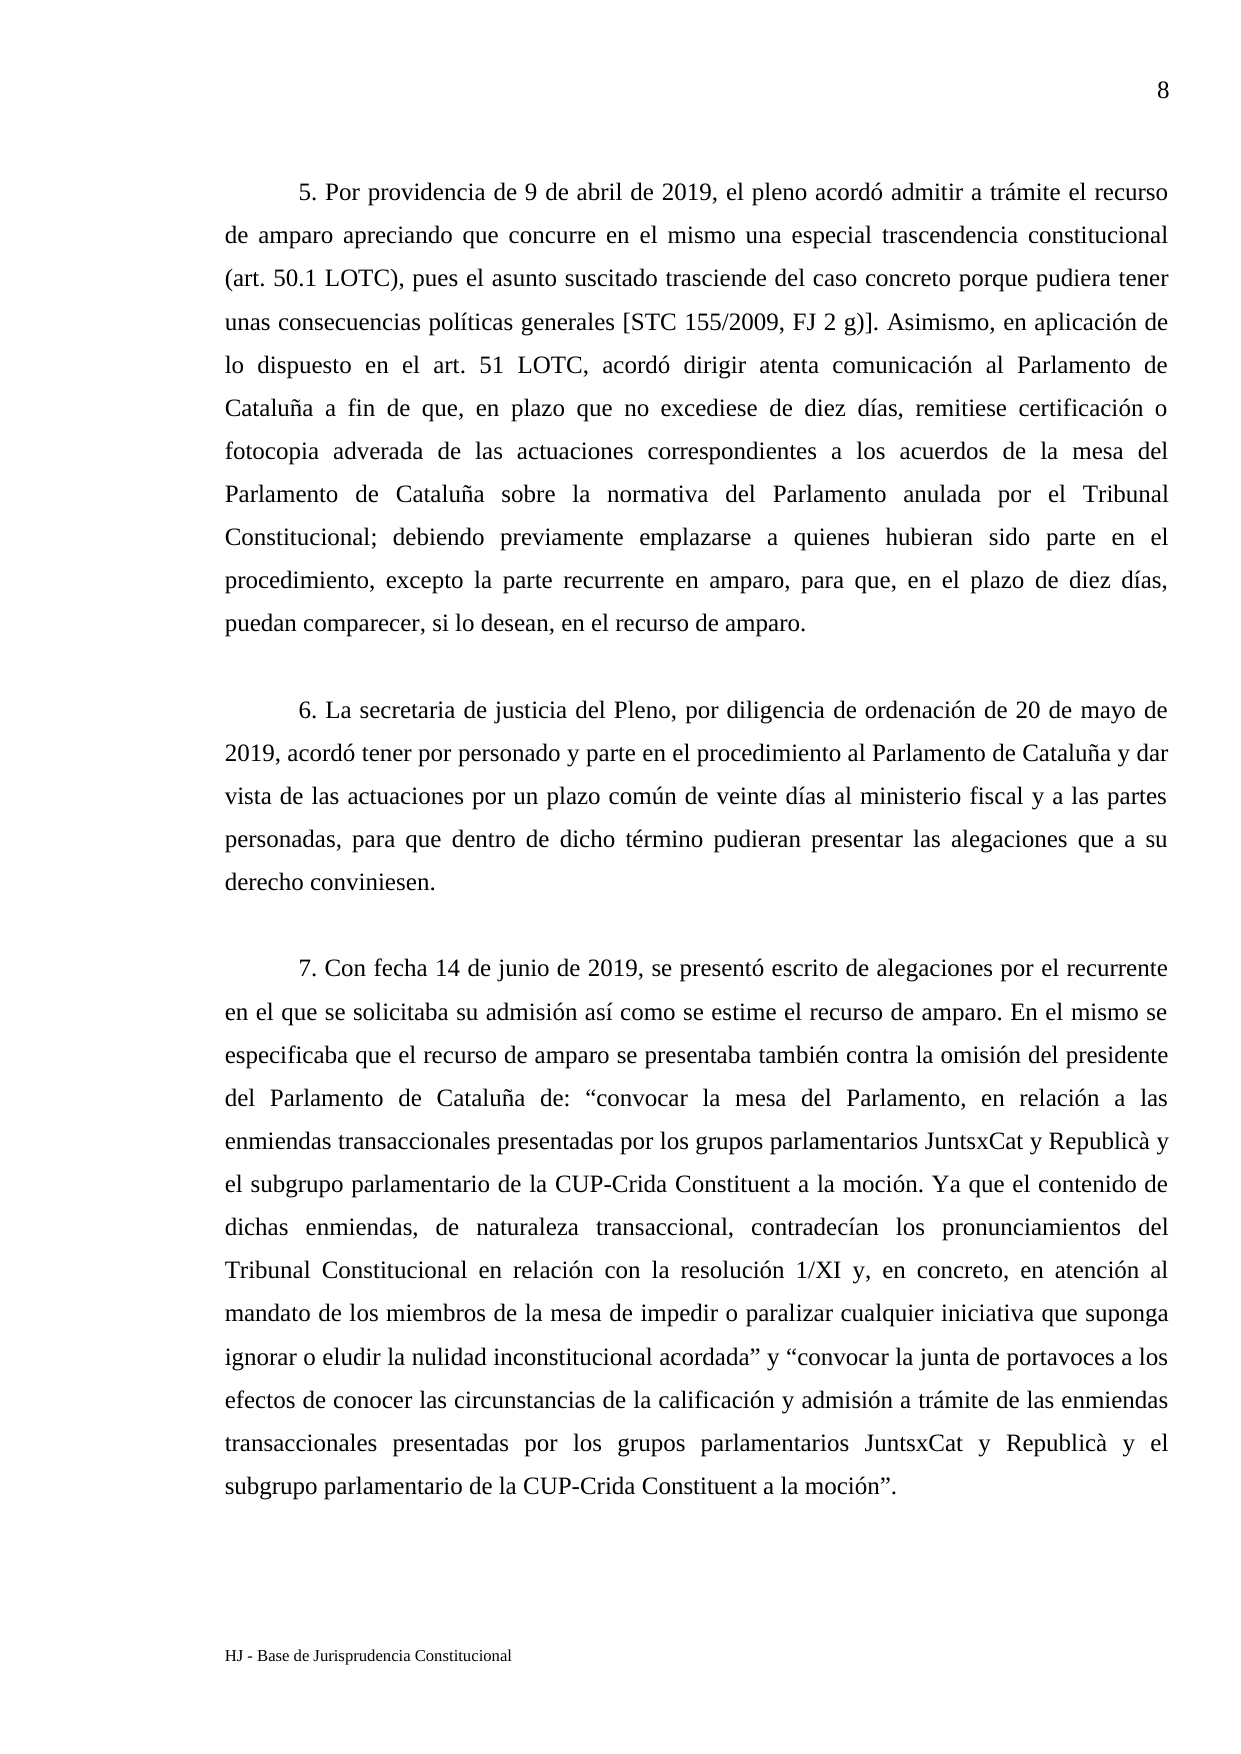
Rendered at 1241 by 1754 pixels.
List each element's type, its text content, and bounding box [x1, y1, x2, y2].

text 5. Por providencia de 9 de abril de 2019, el pleno acordó admitir a trámite el recurso de amparo apreciando que concurre en el mismo una especial trascendencia constitucional (art. 50.1 LOTC), pues el asunto suscitado trasciende del caso concreto porque pudiera tener unas consecuencias políticas generales [STC 155/2009, FJ 2 g)]. Asimismo, en aplicación de lo dispuesto en el art. 51 LOTC, acordó dirigir atenta comunicación al Parlamento de Cataluña a fin de que, en plazo que no excediese de diez días, remitiese certificación o fotocopia adverada de las actuaciones correspondientes a los acuerdos de la mesa del Parlamento de Cataluña sobre la normativa del Parlamento anulada por el Tribunal Constitucional; debiendo previamente emplazarse a quienes hubieran sido parte en el procedimiento, excepto la parte recurrente en amparo, para que, en el plazo de diez días, puedan comparecer, si lo desean, en el recurso de amparo. [224, 177, 1169, 637]
text 7. Con fecha 14 de junio de 2019, se presentó escrito de alegaciones por el recurrente en el que se solicitaba su admisión así como se estime el recurso de amparo. En el mismo se especificaba que el recurso de amparo se presentaba también contra la omisión del presidente del Parlamento de Cataluña de: “convocar la mesa del Parlamento, en relación a las enmiendas transaccionales presentadas por los grupos parlamentarios JuntsxCat y Republicà y el subgrupo parlamentario de la CUP-Crida Constituent a la moción. Ya que el contenido de dichas enmiendas, de naturaleza transaccional, contradecían los pronunciamientos del Tribunal Constitucional en relación con la resolución 1/XI y, en concreto, en atención al mandato de los miembros de la mesa de impedir o paralizar cualquier iniciativa que suponga ignorar o eludir la nulidad inconstitucional acordada” y “convocar la junta de portavoces a los efectos de conocer las circunstancias de la calificación y admisión a trámite de las enmiendas transaccionales presentadas por los grupos parlamentarios JuntsxCat y Republicà y el subgrupo parlamentario de la CUP-Crida Constituent a la moción”. [224, 953, 1169, 1500]
text 6. La secretaria de justicia del Pleno, por diligencia de ordenación de 20 de mayo de 2019, acordó tener por personado y parte en el procedimiento al Parlamento de Cataluña y dar vista de las actuaciones por un plazo común de veinte días al ministerio fiscal y a las partes personadas, para que dentro de dicho término pudieran presentar las alegaciones que a su derecho conviniesen. [224, 695, 1169, 896]
